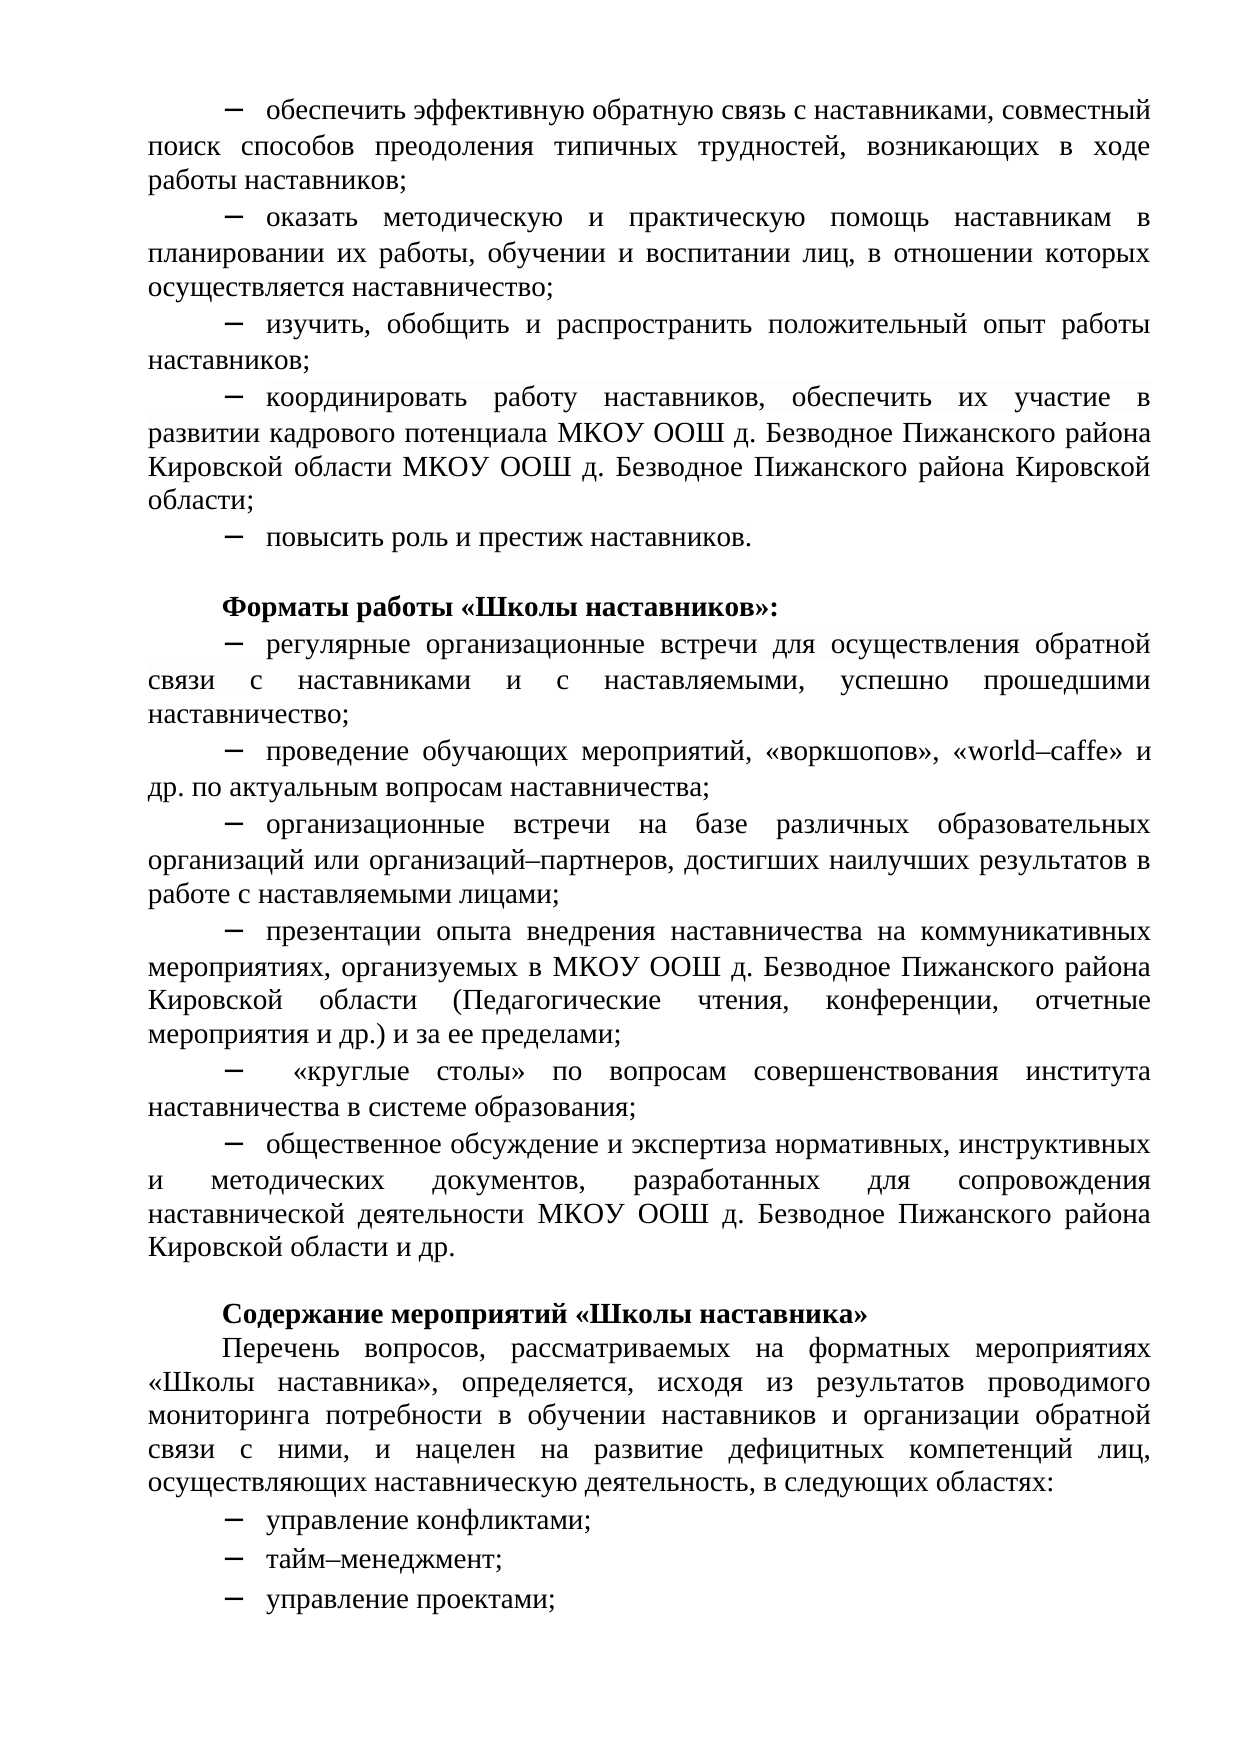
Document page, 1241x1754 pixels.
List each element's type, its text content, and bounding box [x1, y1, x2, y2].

list обеспечить эффективную обратную связь с наставниками, совместный поиск способов преодоления типичных трудностей, возникающих в ходе работы наставников; [148, 89, 1152, 195]
list управление проектами; [148, 1577, 1152, 1617]
list проведение обучающих мероприятий, «воркшопов», «world–caffe» и др. по актуальным вопросам наставничества; [148, 729, 1152, 802]
list «круглые столы» по вопросам совершенствования института наставничества в системе образования; [148, 1049, 1152, 1123]
list регулярные организационные встречи для осуществления обратной связи с наставниками и с наставляемыми, успешно прошедшими наставничество; [148, 622, 1152, 729]
list тайм–менеджмент; [148, 1538, 1152, 1577]
list координировать работу наставников, обеспечить их участие в развитии кадрового потенциала МКОУ ООШ д. Безводное Пижанского района Кировской области МКОУ ООШ д. Безводное Пижанского района Кировской области; [148, 375, 1152, 516]
text Содержание мероприятий «Школы наставника» [148, 1297, 1152, 1330]
list управление конфликтами; [148, 1498, 1152, 1538]
list организационные встречи на базе различных образовательных организаций или организаций–партнеров, достигших наилучших результатов в работе с наставляемыми лицами; [148, 802, 1152, 909]
list изучить, обобщить и распространить положительный опыт работы наставников; [148, 302, 1152, 375]
text Форматы работы «Школы наставников»: [148, 589, 1152, 622]
list повысить роль и престиж наставников. [148, 516, 1152, 555]
list общественное обсуждение и экспертиза нормативных, инструктивных и методических документов, разработанных для сопровождения наставнической деятельности МКОУ ООШ д. Безводное Пижанского района Кировской области и др. [148, 1123, 1152, 1263]
list оказать методическую и практическую помощь наставникам в планировании их работы, обучении и воспитании лиц, в отношении которых осуществляется наставничество; [148, 195, 1152, 302]
list презентации опыта внедрения наставничества на коммуникативных мероприятиях, организуемых в МКОУ ООШ д. Безводное Пижанского района Кировской области (Педагогические чтения, конференции, отчетные мероприятия и др.) и за ее пределами; [148, 909, 1152, 1049]
text Перечень вопросов, рассматриваемых на форматных мероприятиях «Школы наставника», определяется, исходя из результатов проводимого мониторинга потребности в обучении наставников и организации обратной связи с ними, и нацелен на развитие дефицитных компетенций лиц, осуществляющих наставническую деятельность, в следующих областях: [148, 1330, 1152, 1498]
